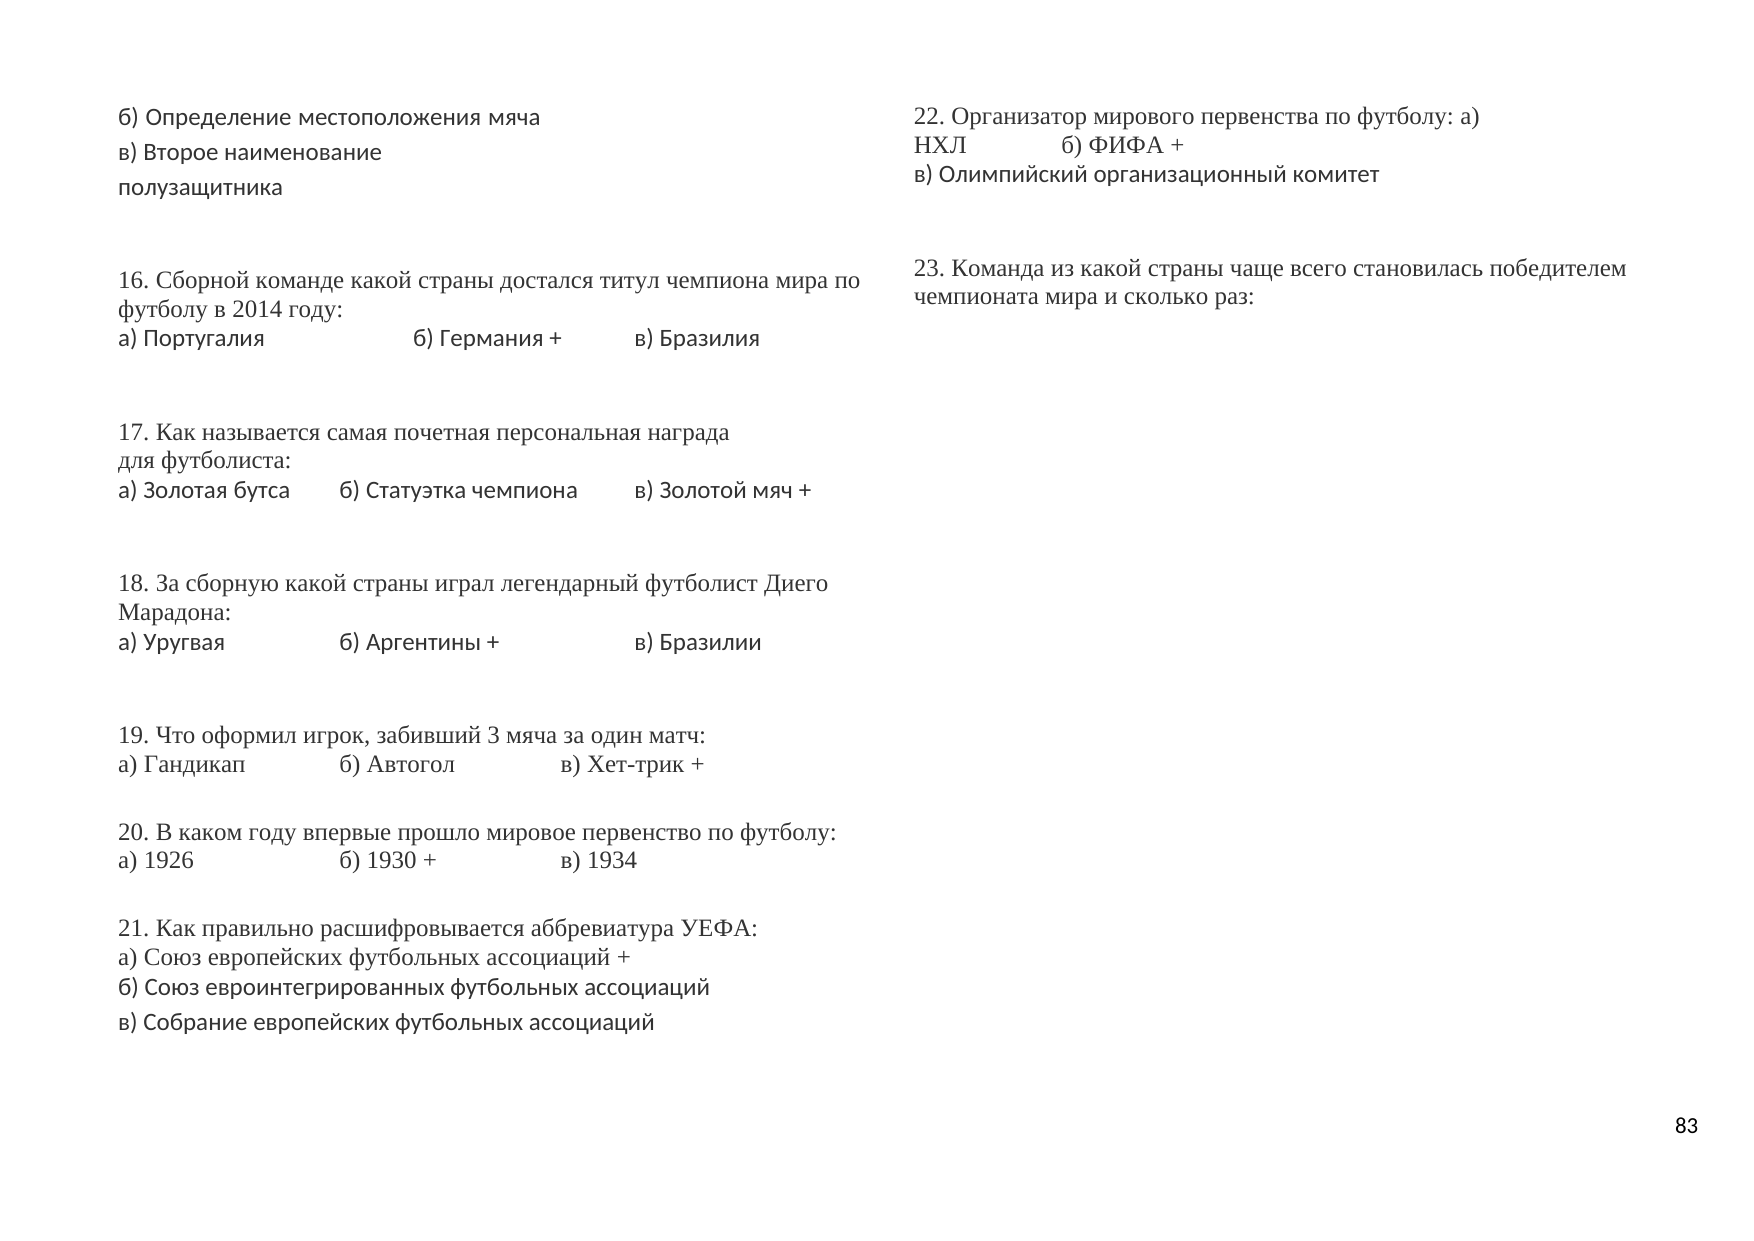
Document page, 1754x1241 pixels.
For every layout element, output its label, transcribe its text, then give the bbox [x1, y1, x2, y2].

list Что оформил игрок, забивший 3 мяча за один матч: а) Гандикап б) Автогол в) Хет-трик + [118, 720, 706, 778]
text а) Уругвая б) Аргентины + в) Бразилии [118, 626, 865, 657]
text а) Золотая бутса б) Статуэтка чемпиона в) Золотой мяч + [118, 474, 865, 505]
list Организатор мирового первенства по футболу: а) НХЛ б) ФИФА + [913, 101, 1504, 158]
text в) Олимпийский организационный комитет [913, 158, 1710, 189]
list В каком году впервые прошло мировое первенство по футболу: а) 1926 б) 1930 + в) 1934 [118, 817, 837, 874]
list Команда из какой страны чаще всего становилась победителем чемпионата мира и сколько раз: [913, 253, 1677, 310]
list Как называется самая почетная персональная награда для футболиста: [118, 417, 772, 474]
list За сборную какой страны играл легендарный футболист Диего Марадона: [118, 568, 828, 626]
list Как правильно расшифровывается аббревиатура УЕФА: а) Союз европейских футбольных ассоциаций + [118, 913, 758, 971]
text б) Союз евроинтегрированных футбольных ассоциаций в) Собрание европейских футбольных ассоциаций [118, 971, 716, 1037]
list Сборной команде какой страны достался титул чемпиона мира по футболу в 2014 году: [118, 265, 861, 323]
text б) Определение местоположения мяча в) Второе наименование полузащитника [118, 101, 551, 201]
text а) Португалия б) Германия + в) Бразилия [118, 323, 865, 353]
